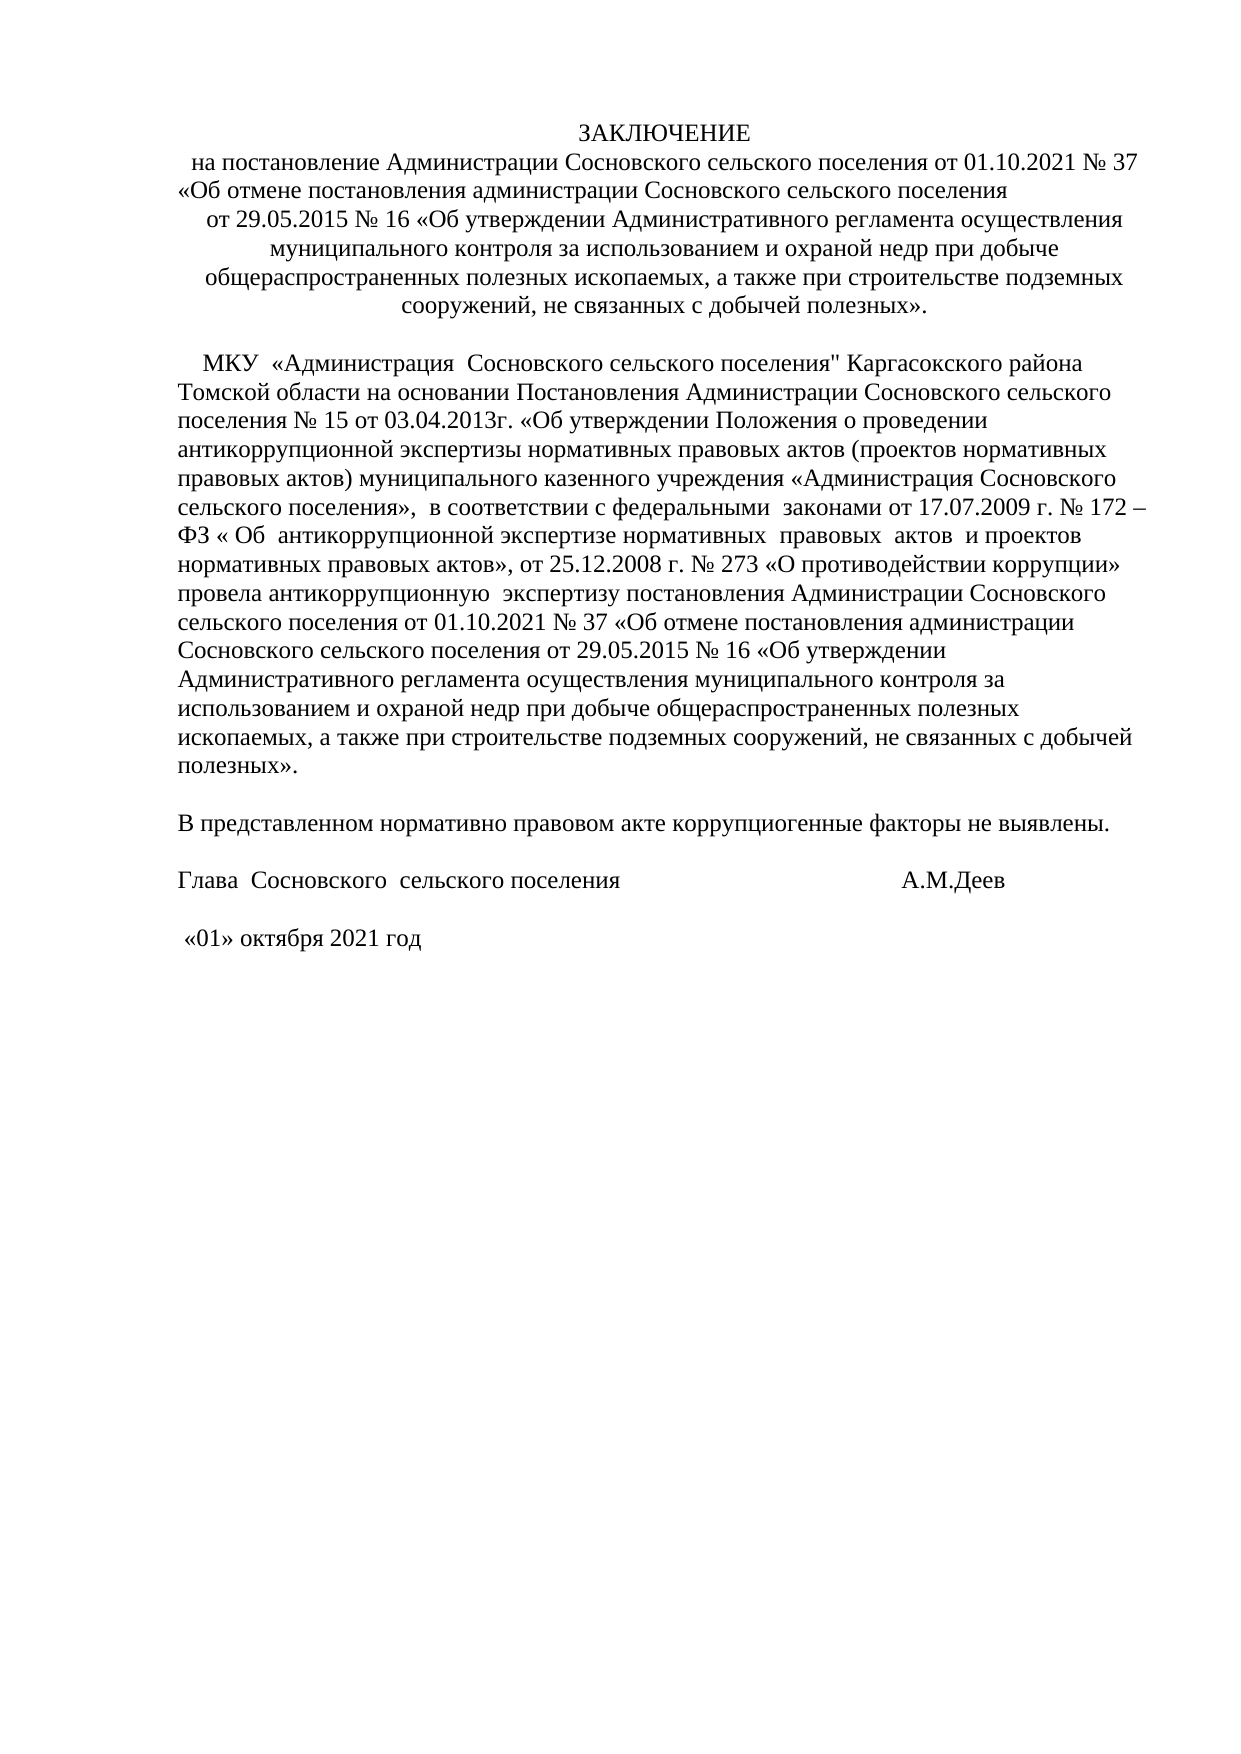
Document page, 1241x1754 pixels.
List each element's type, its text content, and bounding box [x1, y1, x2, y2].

text «01» октября 2021 год [177, 923, 1152, 952]
text «Об отмене постановления администрации Сосновского сельского поселения [177, 176, 1152, 204]
text В представленном нормативно правовом акте коррупциогенные факторы не выявлены. [177, 808, 1152, 837]
text от 29.05.2015 № 16 «Об утверждении Административного регламента осуществления муниципального контроля за использованием и охраной недр при добыче общераспространенных полезных ископаемых, а также при строительстве подземных сооружений, не связанных с добычей полезных». [177, 204, 1152, 319]
text Глава Сосновского сельского поселения А.М.Деев [177, 866, 1152, 894]
text ЗАКЛЮЧЕНИЕ [177, 118, 1152, 147]
text МКУ «Администрация Сосновского сельского поселения" Каргасокского района Томской области на основании Постановления Администрации Сосновского сельского поселения № 15 от 03.04.2013г. «Об утверждении Положения о проведении антикоррупционной экспертизы нормативных правовых актов (проектов нормативных правовых актов) муниципального казенного учреждения «Администрация Сосновского сельского поселения», в соответствии с федеральными законами от 17.07.2009 г. № 172 –ФЗ « Об антикоррупционной экспертизе нормативных правовых актов и проектов нормативных правовых актов», от 25.12.2008 г. № 273 «О противодействии коррупции» провела антикоррупционную экспертизу постановления Администрации Сосновского сельского поселения от 01.10.2021 № 37 «Об отмене постановления администрации Сосновского сельского поселения от 29.05.2015 № 16 «Об утверждении Административного регламента осуществления муниципального контроля за использованием и охраной недр при добыче общераспространенных полезных ископаемых, а также при строительстве подземных сооружений, не связанных с добычей полезных». [177, 348, 1152, 779]
text на постановление Администрации Сосновского сельского поселения от 01.10.2021 № 37 [177, 147, 1152, 176]
